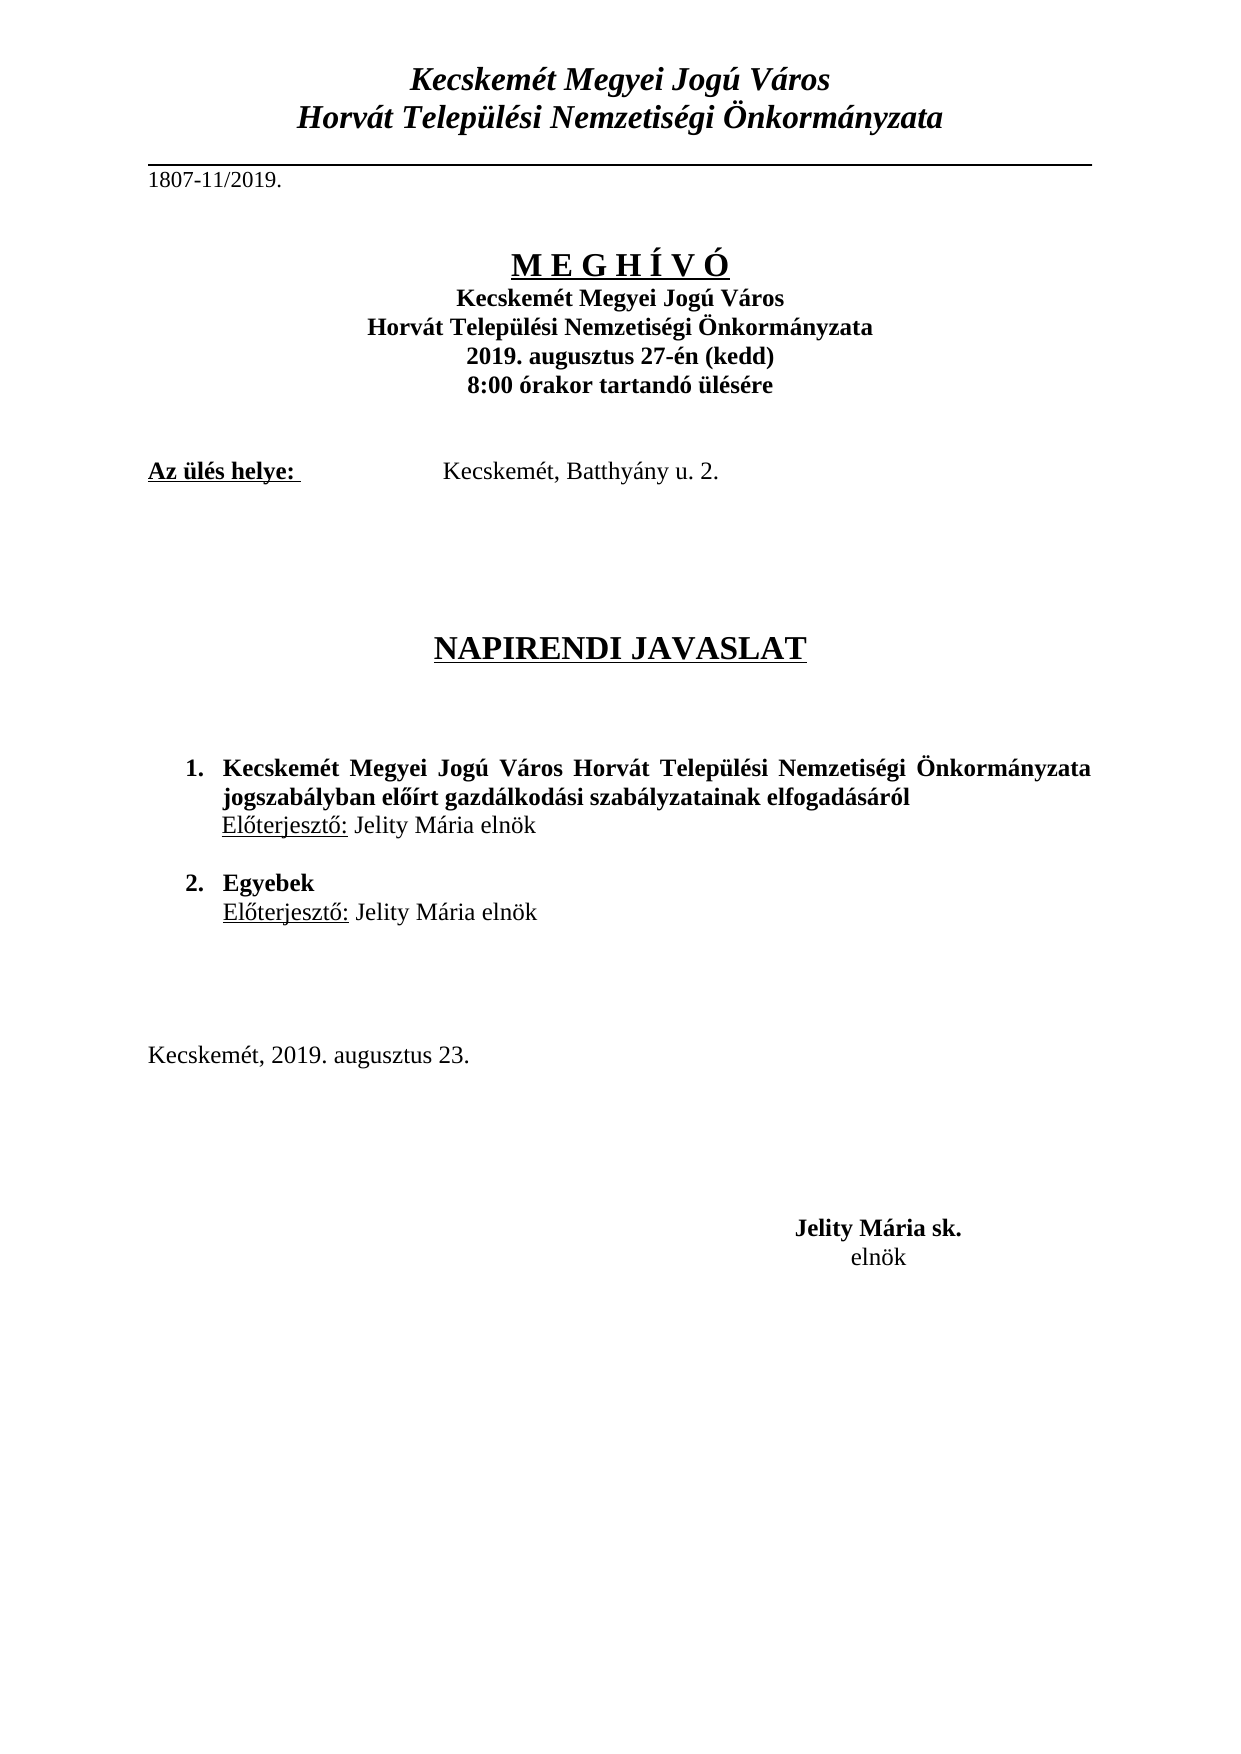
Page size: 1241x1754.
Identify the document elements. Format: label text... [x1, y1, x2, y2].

text elnök [148, 1242, 1092, 1271]
text M E G H Í V Ó [148, 245, 1092, 283]
text 2019. augusztus 27-én (kedd) [148, 341, 1092, 370]
text Jelity Mária sk. [590, 1213, 1092, 1242]
text Előterjesztő: Jelity Mária elnök [185, 811, 1092, 839]
text 8:00 órakor tartandó ülésére [148, 370, 1092, 398]
text Horvát Települési Nemzetiségi Önkormányzata [148, 312, 1092, 341]
text Horvát Települési Nemzetiségi Önkormányzata [148, 97, 1092, 136]
text Kecskemét Megyei Jogú Város [148, 283, 1092, 312]
text Kecskemét Megyei Jogú Város [148, 59, 1092, 97]
list Egyebek [185, 868, 1092, 897]
list Kecskemét Megyei Jogú Város Horvát Települési Nemzetiségi Önkormányzata jogszabályban előírt gazdálkodási szabályzatainak elfogadásáról [185, 753, 1092, 811]
text Az ülés helye: Kecskemét, Batthyány u. 2. [148, 456, 1092, 485]
text 1807-11/2019. [148, 166, 1092, 192]
text NAPIRENDI JAVASLAT [148, 628, 1092, 667]
text Kecskemét, 2019. augusztus 23. [148, 1041, 1092, 1069]
list Előterjesztő: Jelity Mária elnök [223, 897, 1092, 926]
